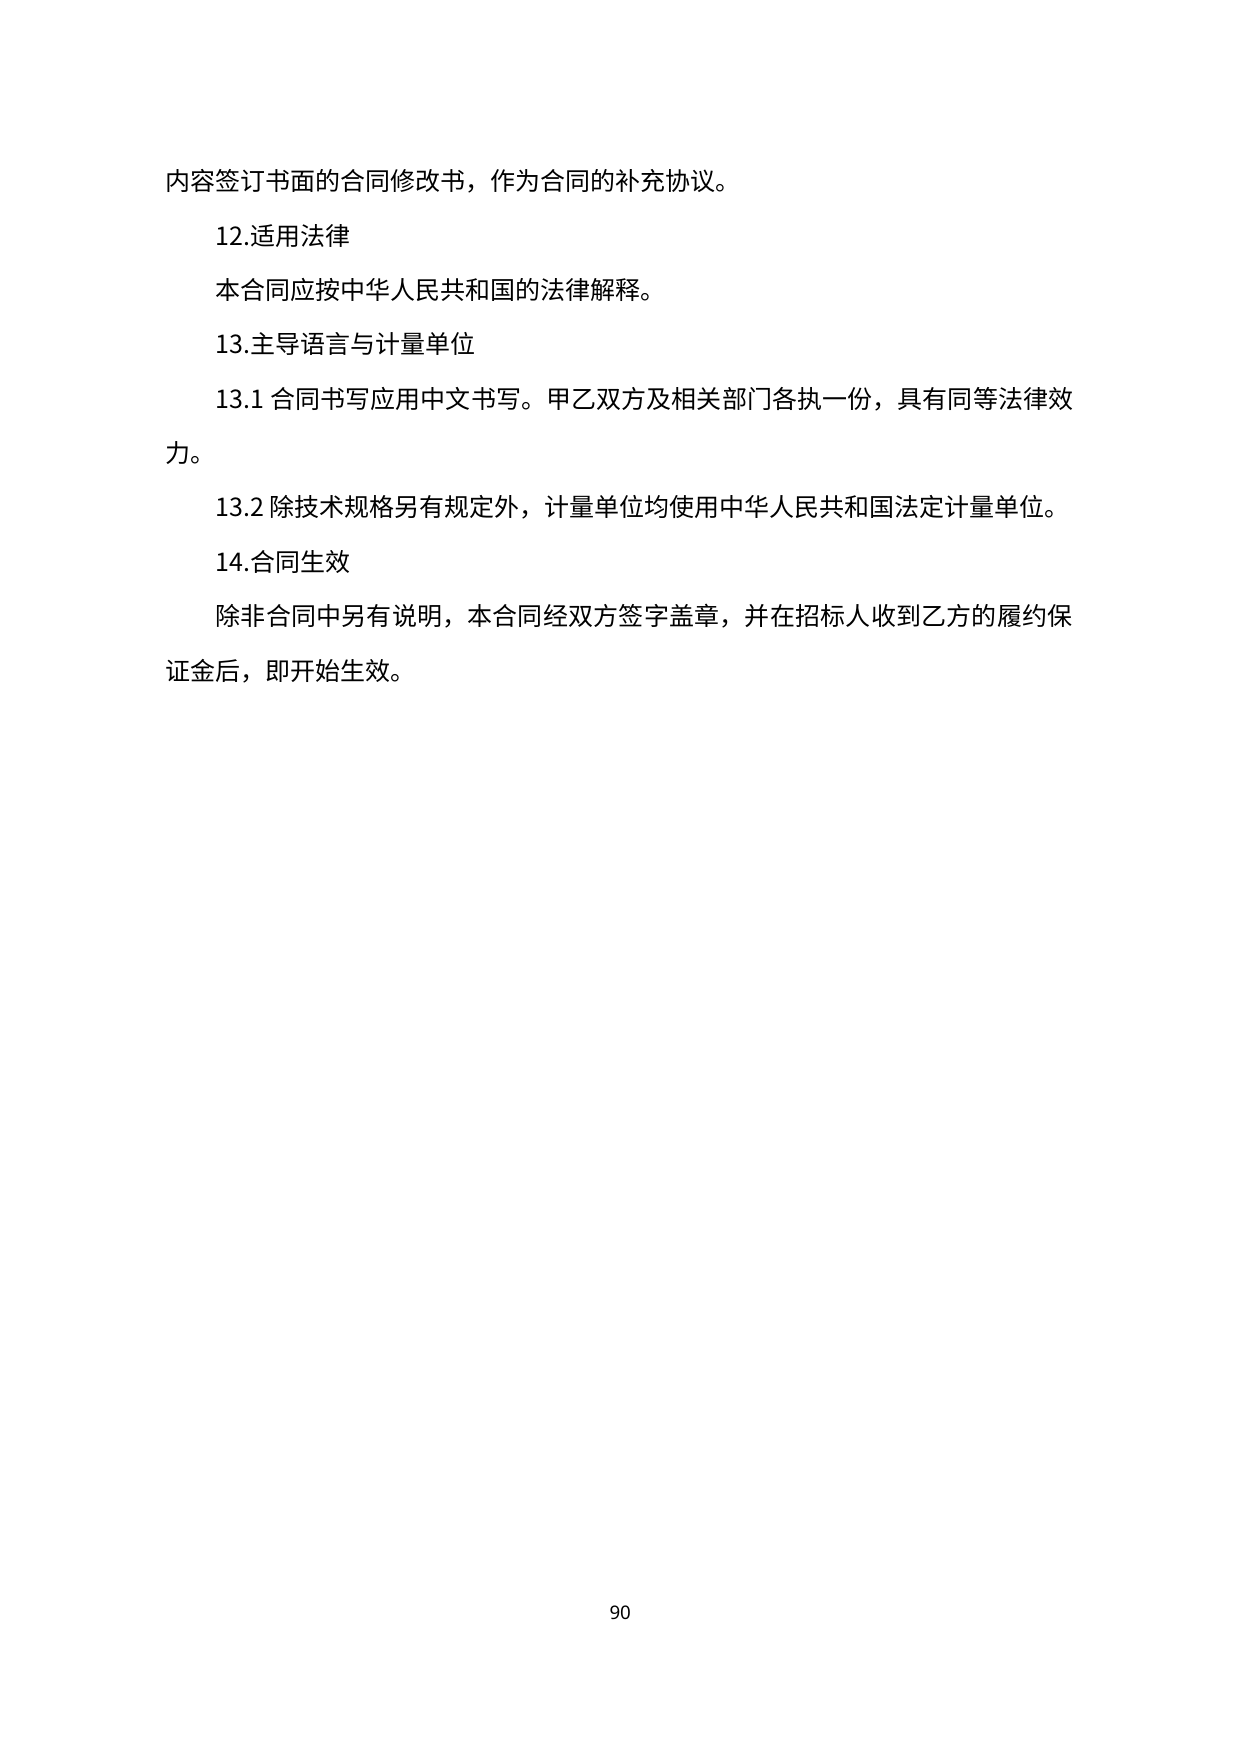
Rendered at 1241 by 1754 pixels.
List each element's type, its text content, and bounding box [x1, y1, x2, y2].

text 12.适用法律 [165, 216, 1075, 252]
text 13.主导语言与计量单位 [165, 325, 1075, 361]
text 14.合同生效 [165, 542, 1075, 578]
text 13.2 除技术规格另有规定外，计量单位均使用中华人民共和国法定计量单位。 [165, 488, 1075, 524]
text 13.1 合同书写应用中文书写。甲乙双方及相关部门各执一份，具有同等法律效力。 [165, 379, 1075, 470]
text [165, 162, 1075, 198]
text 本合同应按中华人民共和国的法律解释。 [165, 270, 1075, 307]
text 除非合同中另有说明，本合同经双方签字盖章，并在招标人收到乙方的履约保证金后，即开始生效。 [165, 597, 1075, 687]
